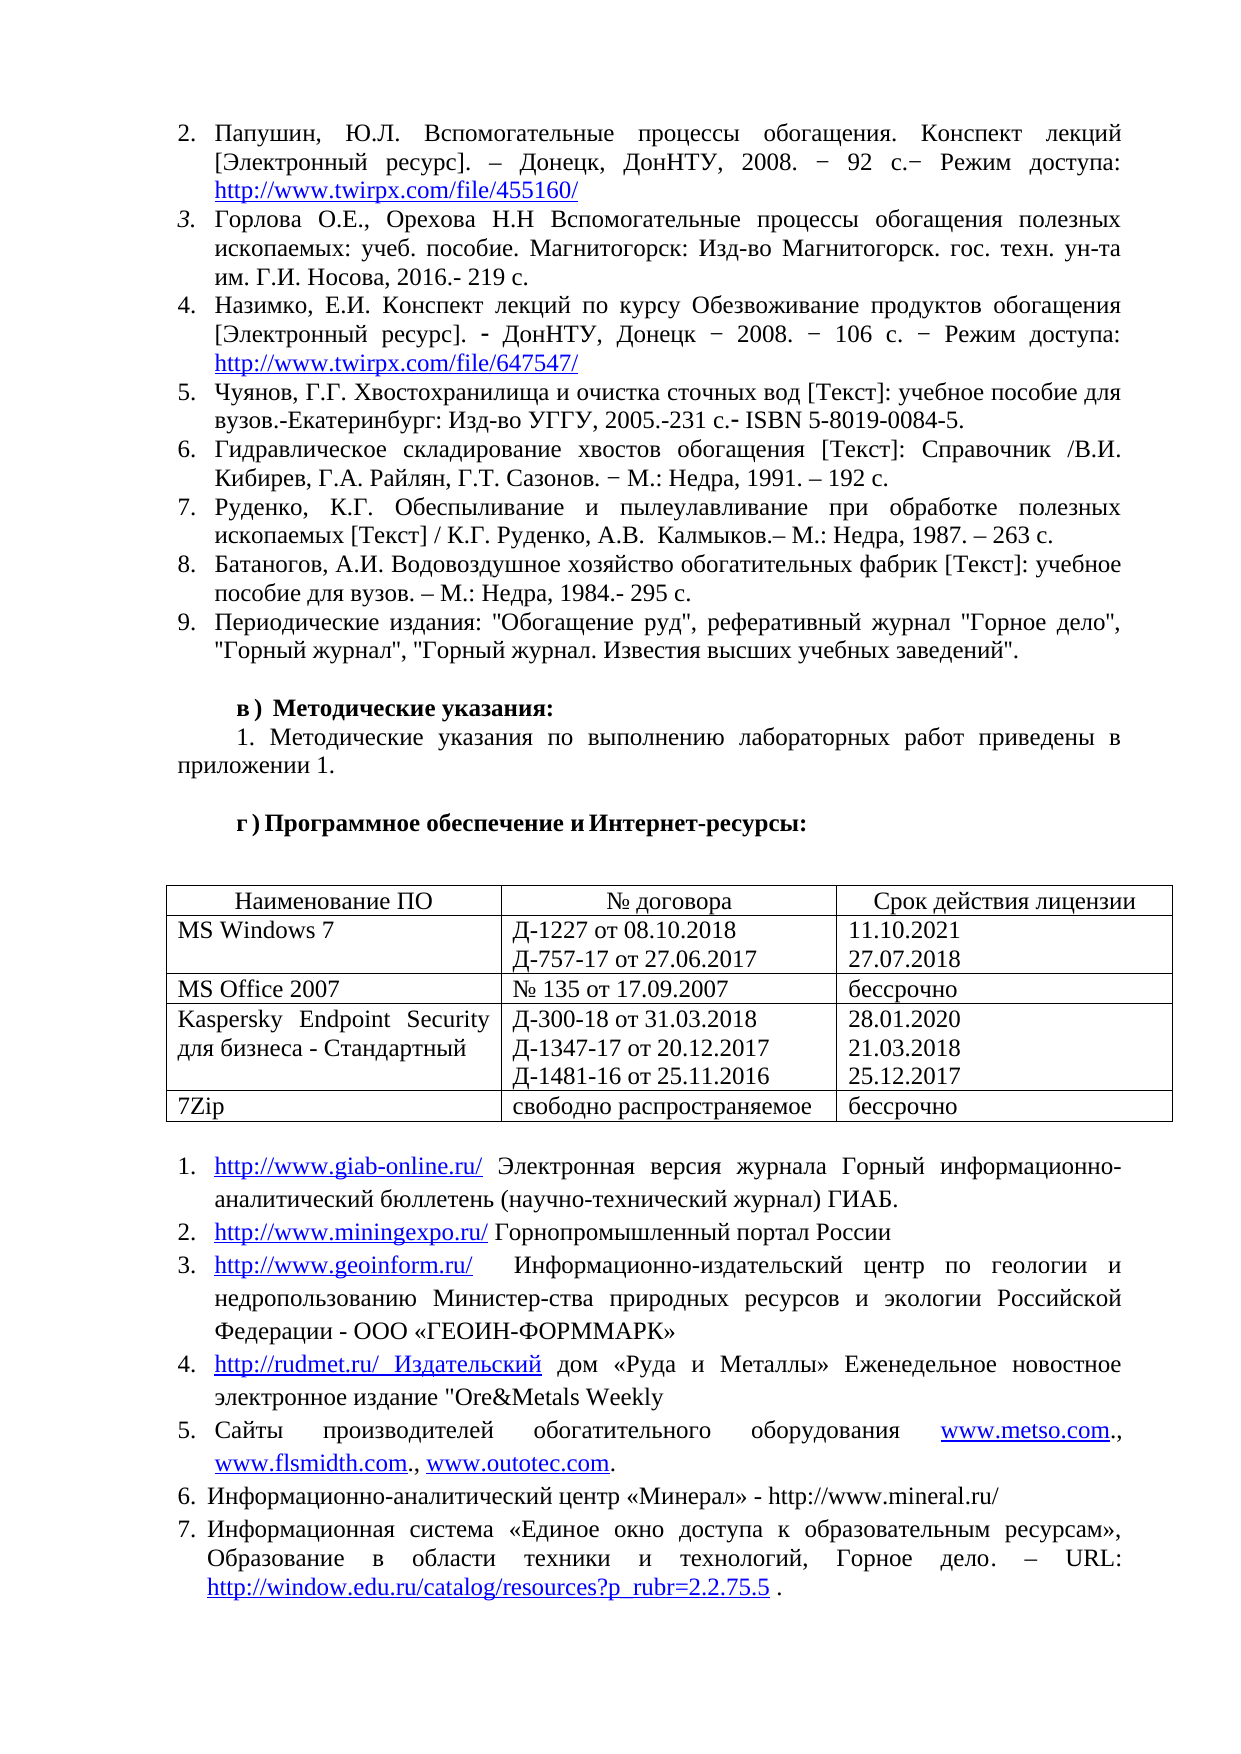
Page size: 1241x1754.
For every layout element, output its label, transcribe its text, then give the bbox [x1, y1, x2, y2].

list Чуянов, Г.Г. Хвостохранилища и очистка сточных вод [Текст]: учебное пособие для вузов.-Екатеринбург: Изд-во УГГУ, 2005.-231 с. ISBN 5-8019-0084-5. [177, 377, 1122, 434]
list http://www.giab-online.ru/ Электронная версия журнала Горный информационно-аналитический бюллетень (научно-технический журнал) ГИАБ. [177, 1151, 1122, 1213]
table_cell бессрочно [837, 974, 1172, 1003]
list http://www.miningexpo.ru/ Горнопромышленный портал России [177, 1217, 1122, 1246]
text 1. Методические указания по выполнению лабораторных работ приведены в приложении 1. [177, 722, 1122, 779]
list Информационно-аналитический центр «Минерал» - http://www.mineral.ru/ [177, 1481, 1122, 1510]
list Руденко, К.Г. Обеспыливание и пылеулавливание при обработке полезных ископаемых [Текст] / К.Г. Руденко, А.В. Калмыков.– М.: Недра, 1987. – 263 с. [177, 492, 1122, 549]
table_header № договора [502, 886, 836, 914]
list Периодические издания: ''Обогащение руд'', реферативный журнал ''Горное дело'', ''Горный журнал'', ''Горный журнал. Известия высших учебных заведений''. [177, 607, 1122, 664]
table_cell 11.10.2021 27.07.2018 [837, 916, 1172, 973]
table_cell № 135 от 17.09.2007 [502, 974, 836, 1003]
list http://www.geoinform.ru/ Информационно-издательский центр по геологии и недропользованию Министер-ства природных ресурсов и экологии Российской Федерации - ООО «ГЕОИН-ФОРММАРК» [177, 1250, 1122, 1345]
list Батаногов, А.И. Водовоздушное хозяйство обогатительных фабрик [Текст]: учебное пособие для вузов. – М.: Недра, 1984.- 295 с. [177, 549, 1122, 607]
table_cell MS Windows 7 [167, 916, 501, 973]
text в) Методические указания: [177, 693, 1122, 722]
table_cell 28.01.2020 21.03.2018 25.12.2017 [837, 1004, 1172, 1090]
list Гидравлическое складирование хвостов обогащения [Текст]: Справочник /В.И. Кибирев, Г.А. Райлян, Г.Т. Сазонов. − М.: Недра, 1991. – 192 с. [177, 434, 1122, 492]
table_header Срок действия лицензии [837, 886, 1172, 914]
table_cell 7Zip [167, 1091, 501, 1121]
text г)Программное обеспечение иИнтернет-ресурсы: [177, 808, 1122, 837]
list http://rudmet.ru/ Издательский дом «Руда и Металлы» Еженедельное новостное электронное издание "Ore&Metals Weekly [177, 1349, 1122, 1411]
table_cell Д-1227 от 08.10.2018 Д-757-17 от 27.06.2017 [502, 916, 836, 973]
list Сайты производителей обогатительного оборудования www.metso.com., www.flsmidth.com., www.outotec.com. [177, 1415, 1122, 1477]
table_cell бессрочно [837, 1091, 1172, 1121]
table_cell Д-300-18 от 31.03.2018 Д-1347-17 от 20.12.2017 Д-1481-16 от 25.11.2016 [502, 1004, 836, 1090]
table_cell свободно распространяемое [502, 1091, 836, 1121]
list Информационная система «Единое окно доступа к образовательным ресурсам», Образование в области техники и технологий, Горное дело. – URL: http://window.edu.ru/catalog/resources?p_rubr=2.2.75.5 . [177, 1514, 1122, 1600]
table_cell Kaspersky Endpoint Security для бизнеса - Стандартный [167, 1004, 501, 1090]
list Назимко, Е.И. Конспект лекций по курсу Обезвоживание продуктов обогащения [Электронный ресурс]. ДонНТУ, Донецк − 2008. − 106 с. − Режим доступа: http://www.twirpx.com/file/647547/ [177, 291, 1122, 377]
table_header Наименование ПО [167, 886, 501, 914]
list Горлова О.Е., Орехова Н.Н Вспомогательные процессы обогащения полезных ископаемых: учеб. пособие. Магнитогорск: Изд-во Магнитогорск. гос. техн. ун-та им. Г.И. Носова, 2016.- 219 с. [177, 204, 1122, 291]
list Папушин, Ю.Л. Вспомогательные процессы обогащения. Конспект лекций [Электронный ресурс]. – Донецк, ДонНТУ, 2008. − 92 с.− Режим доступа: http://www.twirpx.com/file/455160/ [177, 118, 1122, 204]
table_cell MS Office 2007 [167, 974, 501, 1003]
